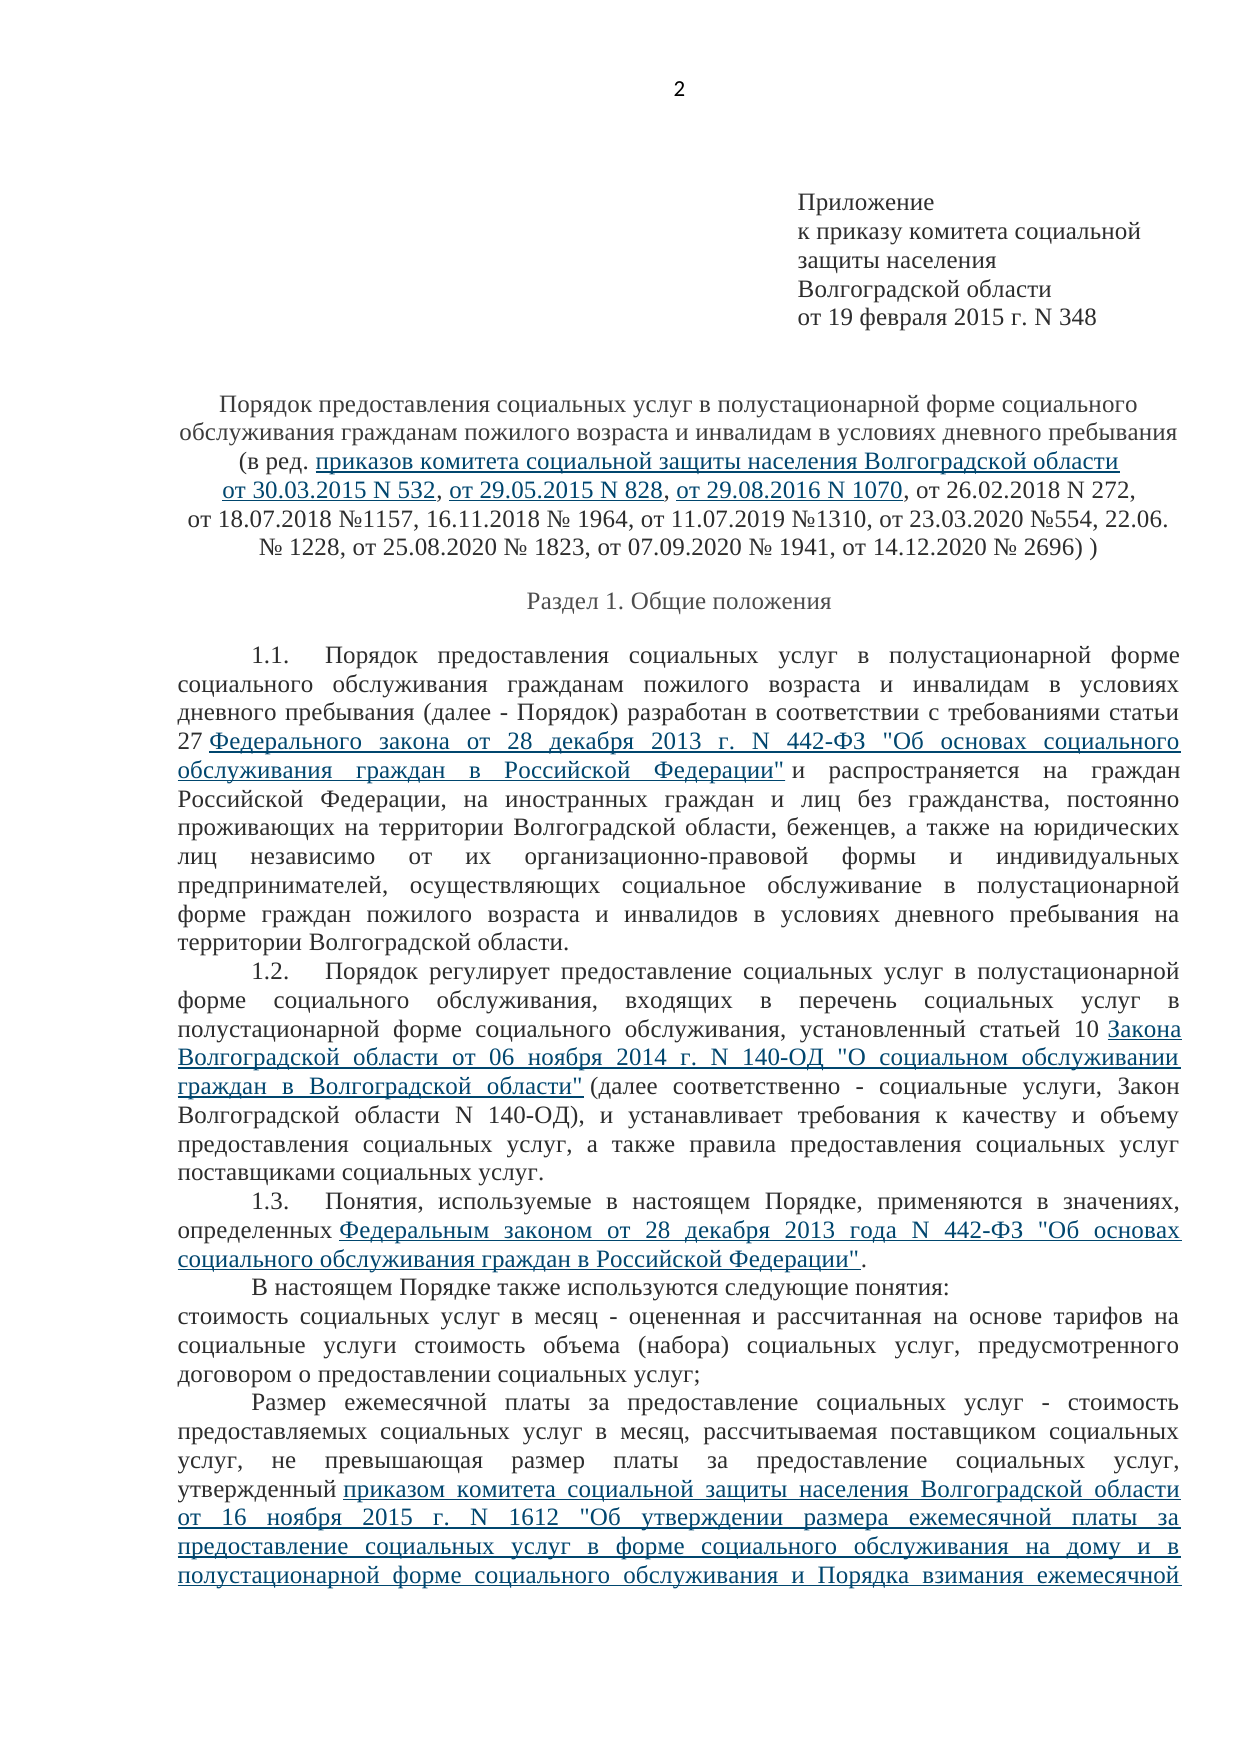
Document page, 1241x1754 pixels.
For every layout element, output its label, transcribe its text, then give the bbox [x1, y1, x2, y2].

text 1.2. Порядок регулирует предоставление социальных услуг в полустационарной форме социального обслуживания, входящих в перечень социальных услуг в полустационарной форме социального обслуживания, установленный статьей 10 Закона Волгоградской области от 06 ноября 2014 г. N 140-ОД "О социальном обслуживании граждан в Волгоградской области" (далее соответственно - социальные услуги, Закон Волгоградской области N 140-ОД), и устанавливает требования к качеству и объему предоставления социальных услуг, а также правила предоставления социальных услуг поставщиками социальных услуг. [177, 956, 1181, 1067]
text 1.2. Порядок регулирует предоставление социальных услуг в полустационарной форме социального обслуживания, входящих в перечень социальных услуг в полустационарной форме социального обслуживания, установленный статьей 10 Закона Волгоградской области от 06 ноября 2014 г. N 140-ОД "О социальном обслуживании граждан в Волгоградской области" (далее соответственно - социальные услуги, Закон Волгоградской области N 140-ОД), и устанавливает требования к качеству и объему предоставления социальных услуг, а также правила предоставления социальных услуг поставщиками социальных услуг. [177, 1068, 1181, 1186]
text Волгоградской области [177, 274, 1181, 302]
text Раздел 1. Общие положения [177, 586, 1181, 615]
text (в ред. приказов комитета социальной защиты населения Волгоградской области от 30.03.2015 N 532, от 29.05.2015 N 828, от 29.08.2016 N 1070, от 26.02.2018 N 272, от 18.07.2018 №1157, 16.11.2018 № 1964, от 11.07.2019 №1310, от 23.03.2020 №554, 22.06. № 1228, от 25.08.2020 № 1823, от 07.09.2020 № 1941, от 14.12.2020 № 2696) ) [177, 446, 1181, 561]
text 1.1. Порядок предоставления социальных услуг в полустационарной форме социального обслуживания гражданам пожилого возраста и инвалидам в условиях дневного пребывания (далее - Порядок) разработан в соответствии с требованиями статьи 27 Федерального закона от 28 декабря 2013 г. N 442-ФЗ "Об основах социального обслуживания граждан в Российской Федерации" и распространяется на граждан Российской Федерации, на иностранных граждан и лиц без гражданства, постоянно проживающих на территории Волгоградской области, беженцев, а также на юридических лиц независимо от их организационно-правовой формы и индивидуальных предпринимателей, осуществляющих социальное обслуживание в полустационарной форме граждан пожилого возраста и инвалидов в условиях дневного пребывания на территории Волгоградской области. [177, 640, 1181, 956]
text 1.3. Понятия, используемые в настоящем Порядке, применяются в значениях, определенных Федеральным законом от 28 декабря 2013 года N 442-ФЗ "Об основах социального обслуживания граждан в Российской Федерации". [177, 1186, 1181, 1272]
text защиты населения [177, 245, 1181, 274]
text к приказу комитета социальной [177, 216, 1181, 245]
text В настоящем Порядке также используются следующие понятия: [177, 1272, 1181, 1301]
text от 19 февраля 2015 г. N 348 [177, 302, 1181, 331]
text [177, 1557, 1181, 1585]
text Приложение [177, 187, 1181, 216]
text стоимость социальных услуг в месяц - оцененная и рассчитанная на основе тарифов на социальные услуги стоимость объема (набора) социальных услуг, предусмотренного договором о предоставлении социальных услуг; [177, 1301, 1181, 1387]
text Порядок предоставления социальных услуг в полустационарной форме социального обслуживания гражданам пожилого возраста и инвалидам в условиях дневного пребывания [177, 389, 1181, 446]
